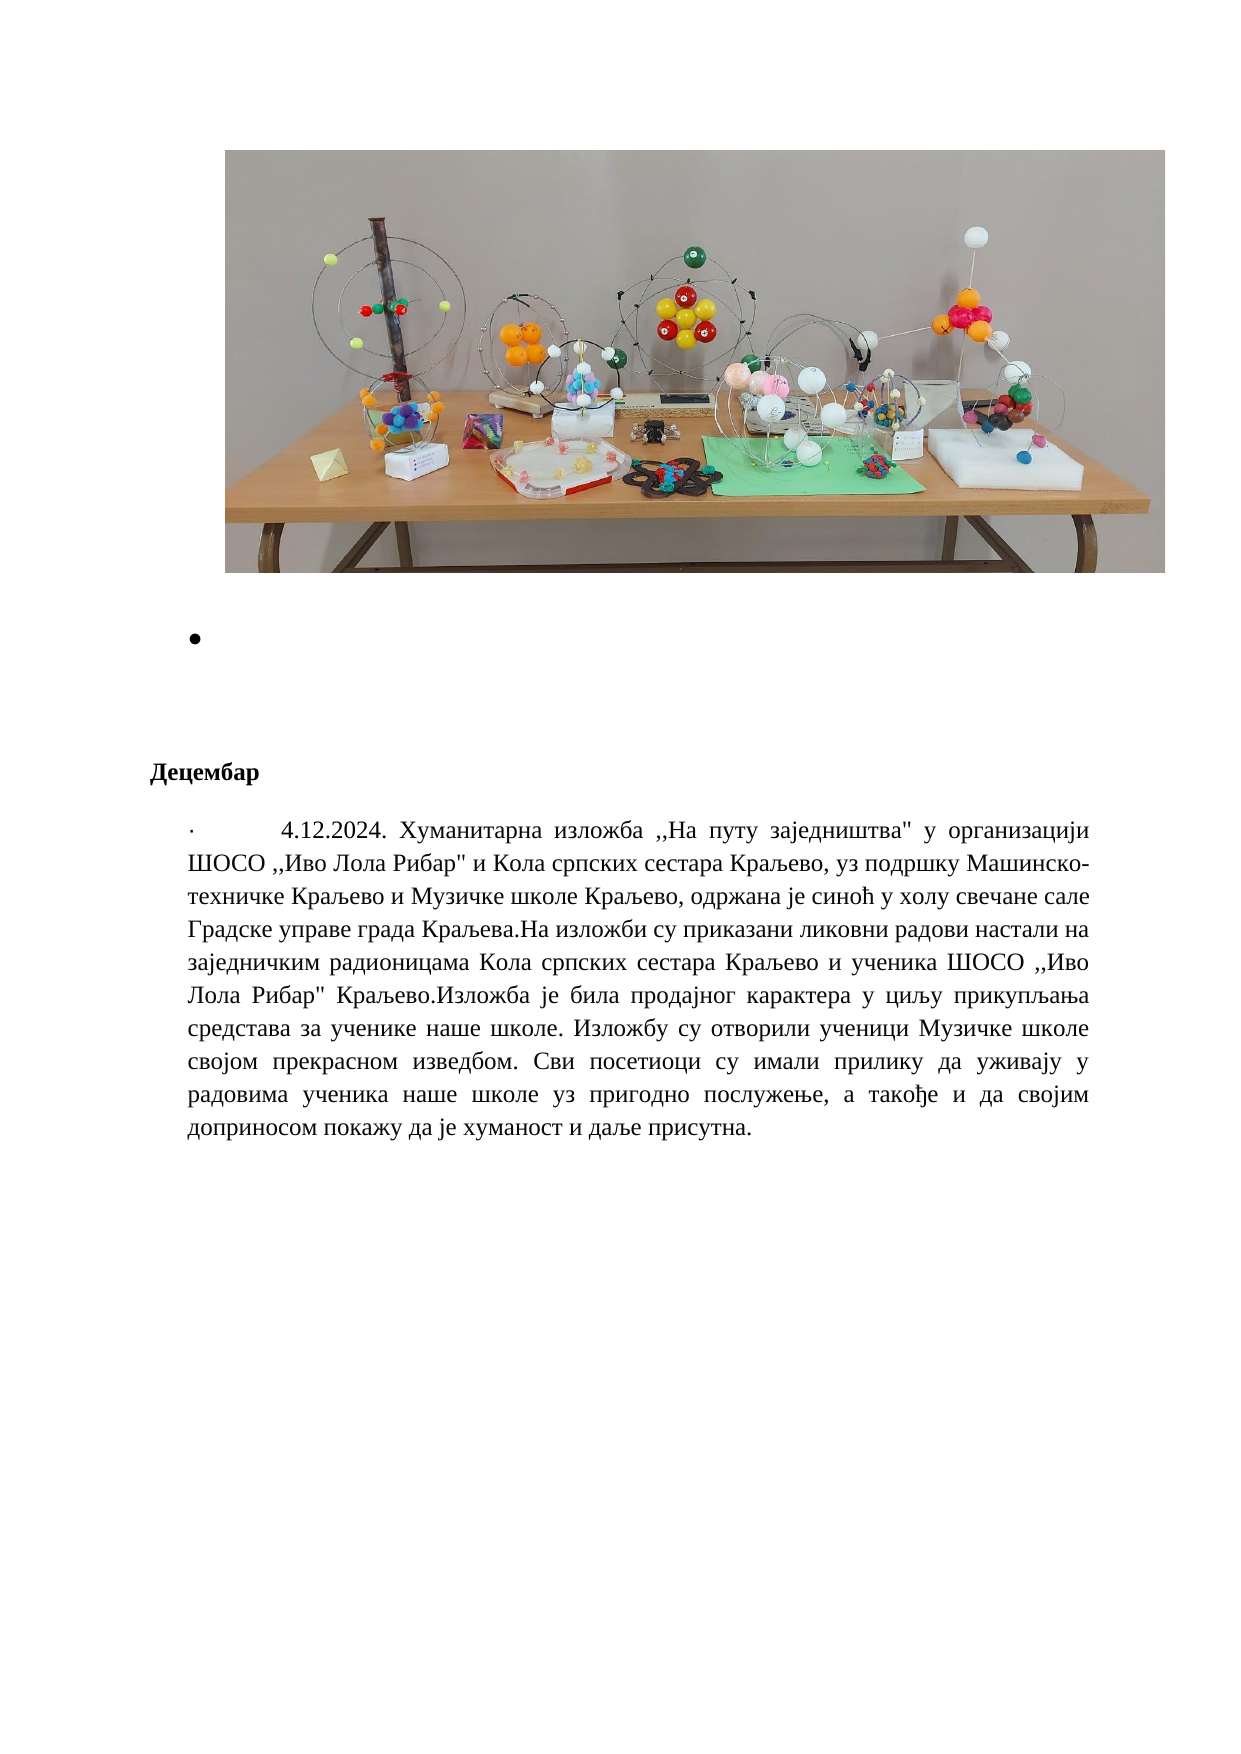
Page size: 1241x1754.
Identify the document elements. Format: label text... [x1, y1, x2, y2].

text Децембар [150, 757, 1090, 785]
text · 4.12.2024. Хуманитарна изложба ,,На путу заједништва" у организацији ШОСО ,,Иво Лола Рибар" и Кола српских сестара Краљево, уз подршку Машинско-техничке Краљево и Музичке школе Краљево, одржана је синоћ у холу свечане сале Градске управе града Краљева.На изложби су приказани ликовни радови настали на заједничким радионицама Кола српских сестара Краљево и ученика ШОСО ,,Иво Лола Рибар" Краљево.Изложба је била продајног карактера у циљу прикупљања средстава за ученике наше школе. Изложбу су отворили ученици Музичке школе својом прекрасном изведбом. Сви посетиоци су имали прилику да уживају у радовима ученика наше школе уз пригодно послужење, а такође и да својим доприносом покажу да је хуманост и даље присутна. [187, 815, 1090, 1141]
picture [225, 150, 1166, 573]
